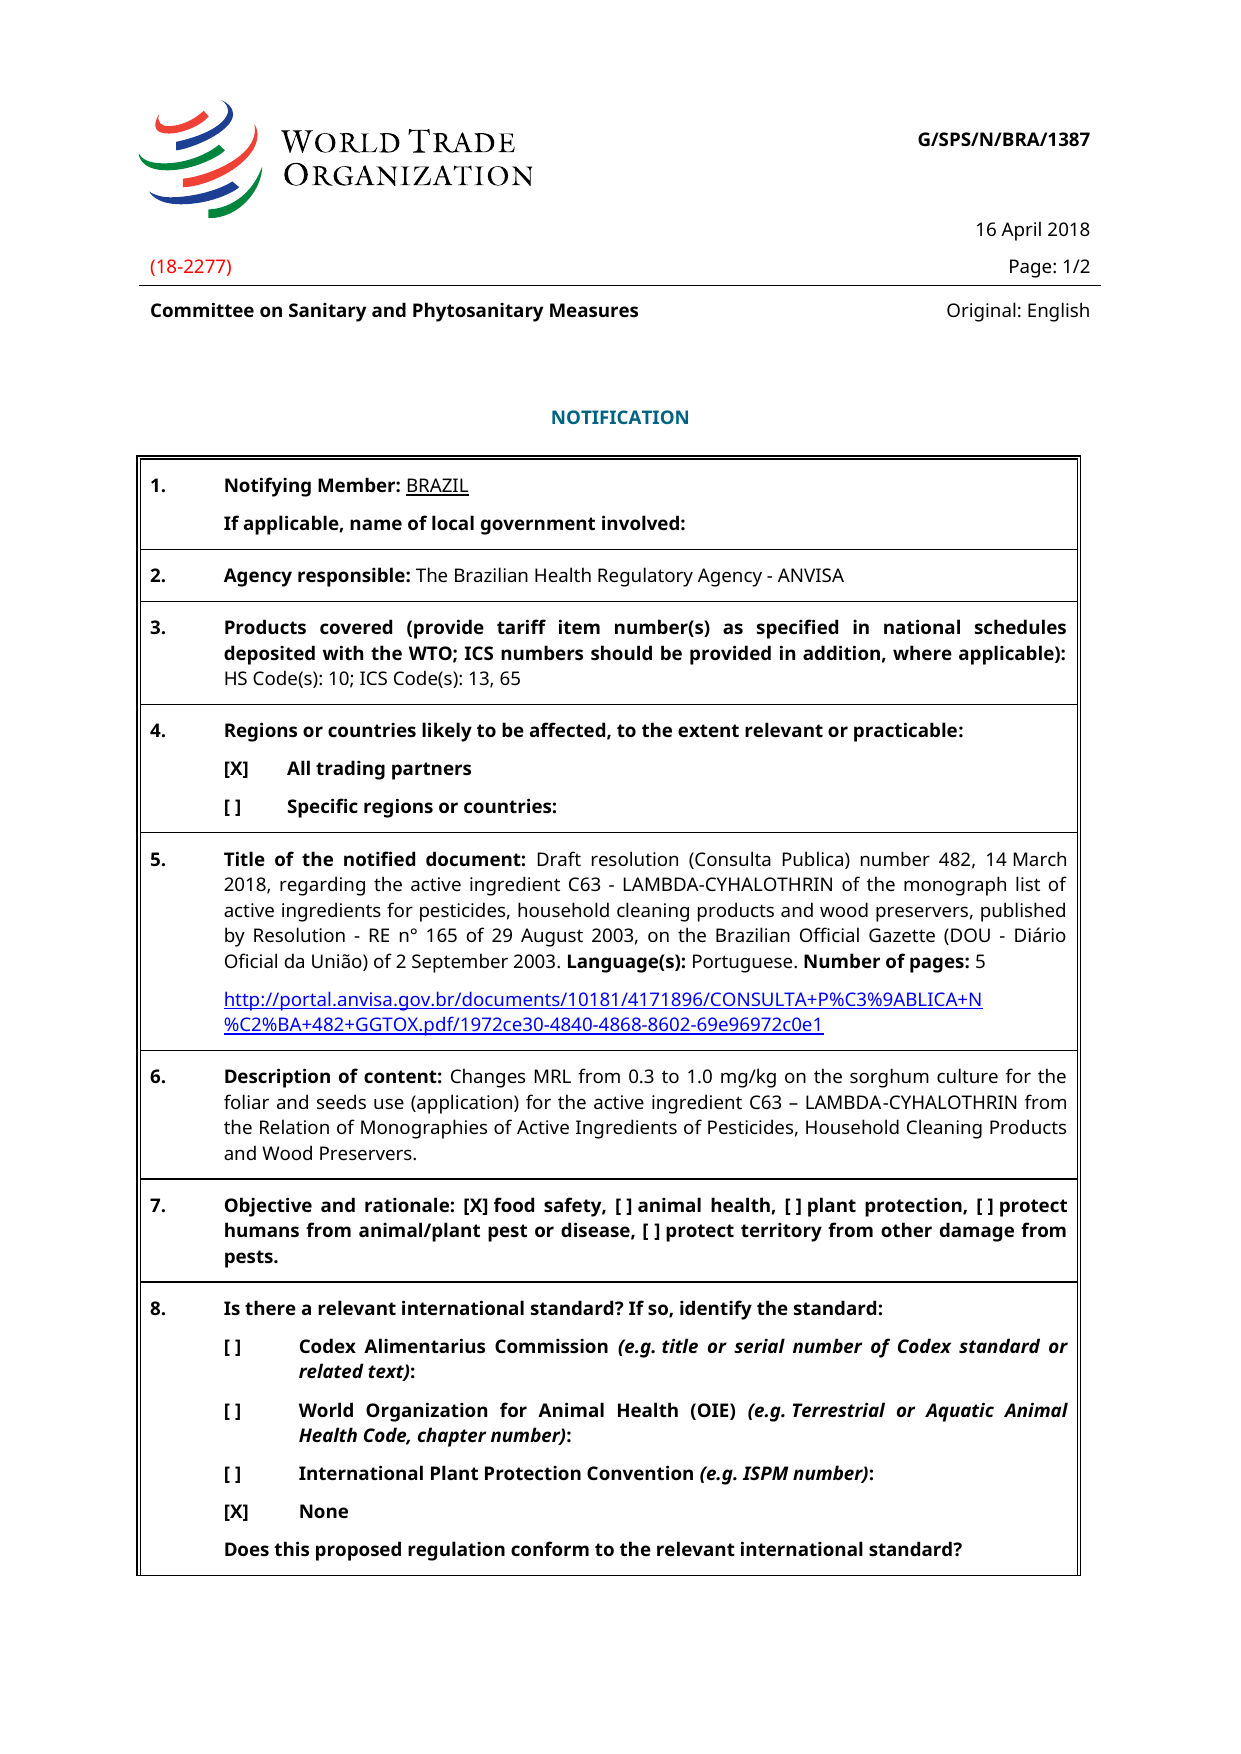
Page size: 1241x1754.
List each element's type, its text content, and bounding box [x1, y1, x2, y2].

table_cell 8. [141, 1283, 212, 1574]
table_cell Products covered (provide tariff item number(s) as specified in national schedules deposited with the WTO; ICS numbers should be provided in addition, where applicable): HS Code(s): 10; ICS Code(s): 13, 65 [212, 602, 1077, 704]
table_cell Objective and rationale: [X] food safety, [ ] animal health, [ ] plant protection, [ ] protect humans from animal/plant pest or disease, [ ] protect territory from other damage from pests. [212, 1180, 1077, 1281]
table_header Notifying Member: Brazil If applicable, name of local government involved: [212, 460, 1077, 548]
table_cell 6. [141, 1051, 212, 1178]
table_cell Title of the notified document: Draft resolution (Consulta Publica) number 482, 14 March 2018, regarding the active ingredient C63 - LAMBDA-CYHALOTHRIN of the monograph list of active ingredients for pesticides, household cleaning products and wood preservers, published by Resolution - RE n° 165 of 29 August 2003, on the Brazilian Official Gazette (DOU - Diário Oficial da União) of 2 September 2003. Language(s): Portuguese. Number of pages: 5 http://portal.anvisa.gov.br/documents/10181/4171896/CONSULTA+P%C3%9ABLICA+N%C2%BA+482+GGTOX.pdf/1972ce30-4840-4868-8602-69e96972c0e1 [212, 833, 1077, 1049]
table_cell Regions or countries likely to be affected, to the extent relevant or practicable: [X] All trading partners [ ] Specific regions or countries: [212, 705, 1077, 832]
title NOTIFICATION [150, 405, 1090, 430]
table_cell 3. [141, 602, 212, 704]
table_cell 4. [141, 705, 212, 832]
table_cell 7. [141, 1180, 212, 1281]
table_header 1. [141, 460, 212, 548]
table_cell 2. [141, 550, 212, 601]
table_cell 5. [141, 833, 212, 1049]
table_cell Agency responsible: The Brazilian Health Regulatory Agency - ANVISA [212, 550, 1077, 601]
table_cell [212, 1283, 1077, 1574]
table_cell Description of content: Changes MRL from 0.3 to 1.0 mg/kg on the sorghum culture for the foliar and seeds use (application) for the active ingredient C63 – LAMBDA-CYHALOTHRIN from the Relation of Monographies of Active Ingredients of Pesticides, Household Cleaning Products and Wood Preservers. [212, 1051, 1077, 1178]
